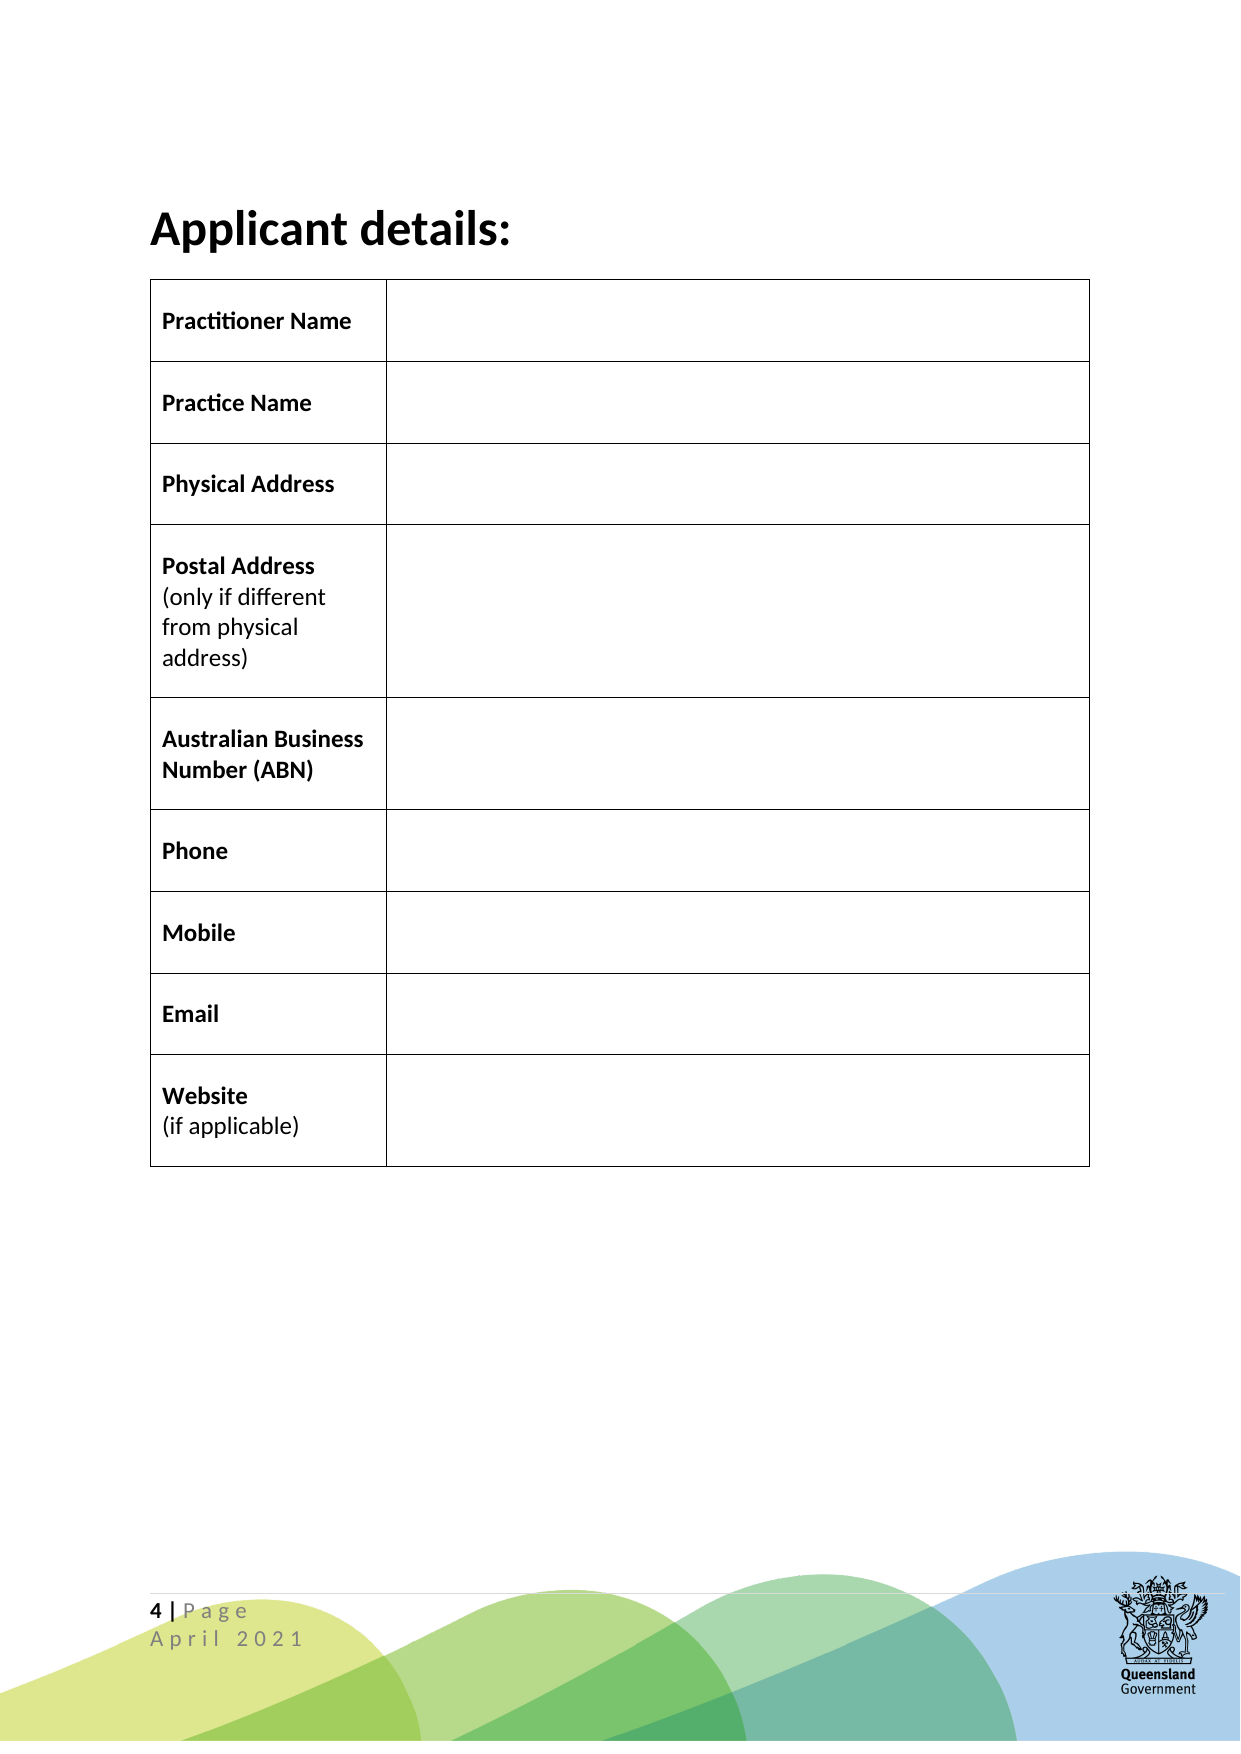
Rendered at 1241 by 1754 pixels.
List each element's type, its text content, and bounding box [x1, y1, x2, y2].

table_cell Physical Address [151, 444, 386, 524]
table_cell [387, 1055, 1089, 1166]
table_cell Mobile [151, 892, 386, 972]
table_cell [387, 974, 1089, 1054]
table_cell Postal Address (only if different from physical address) [151, 525, 386, 697]
table_cell Phone [151, 810, 386, 891]
table_header Practitioner Name [151, 280, 386, 361]
table_cell [387, 362, 1089, 442]
table_cell [387, 892, 1089, 972]
picture [0, 1450, 1241, 1741]
table_header [387, 280, 1089, 361]
table_cell [387, 698, 1089, 809]
table_cell Website (if applicable) [151, 1055, 386, 1166]
table_cell [387, 525, 1089, 697]
table_cell Australian Business Number (ABN) [151, 698, 386, 809]
table_cell Practice Name [151, 362, 386, 442]
table_cell [387, 810, 1089, 891]
table_cell Email [151, 974, 386, 1054]
table_cell [387, 444, 1089, 524]
text Applicant details: [150, 197, 1109, 258]
